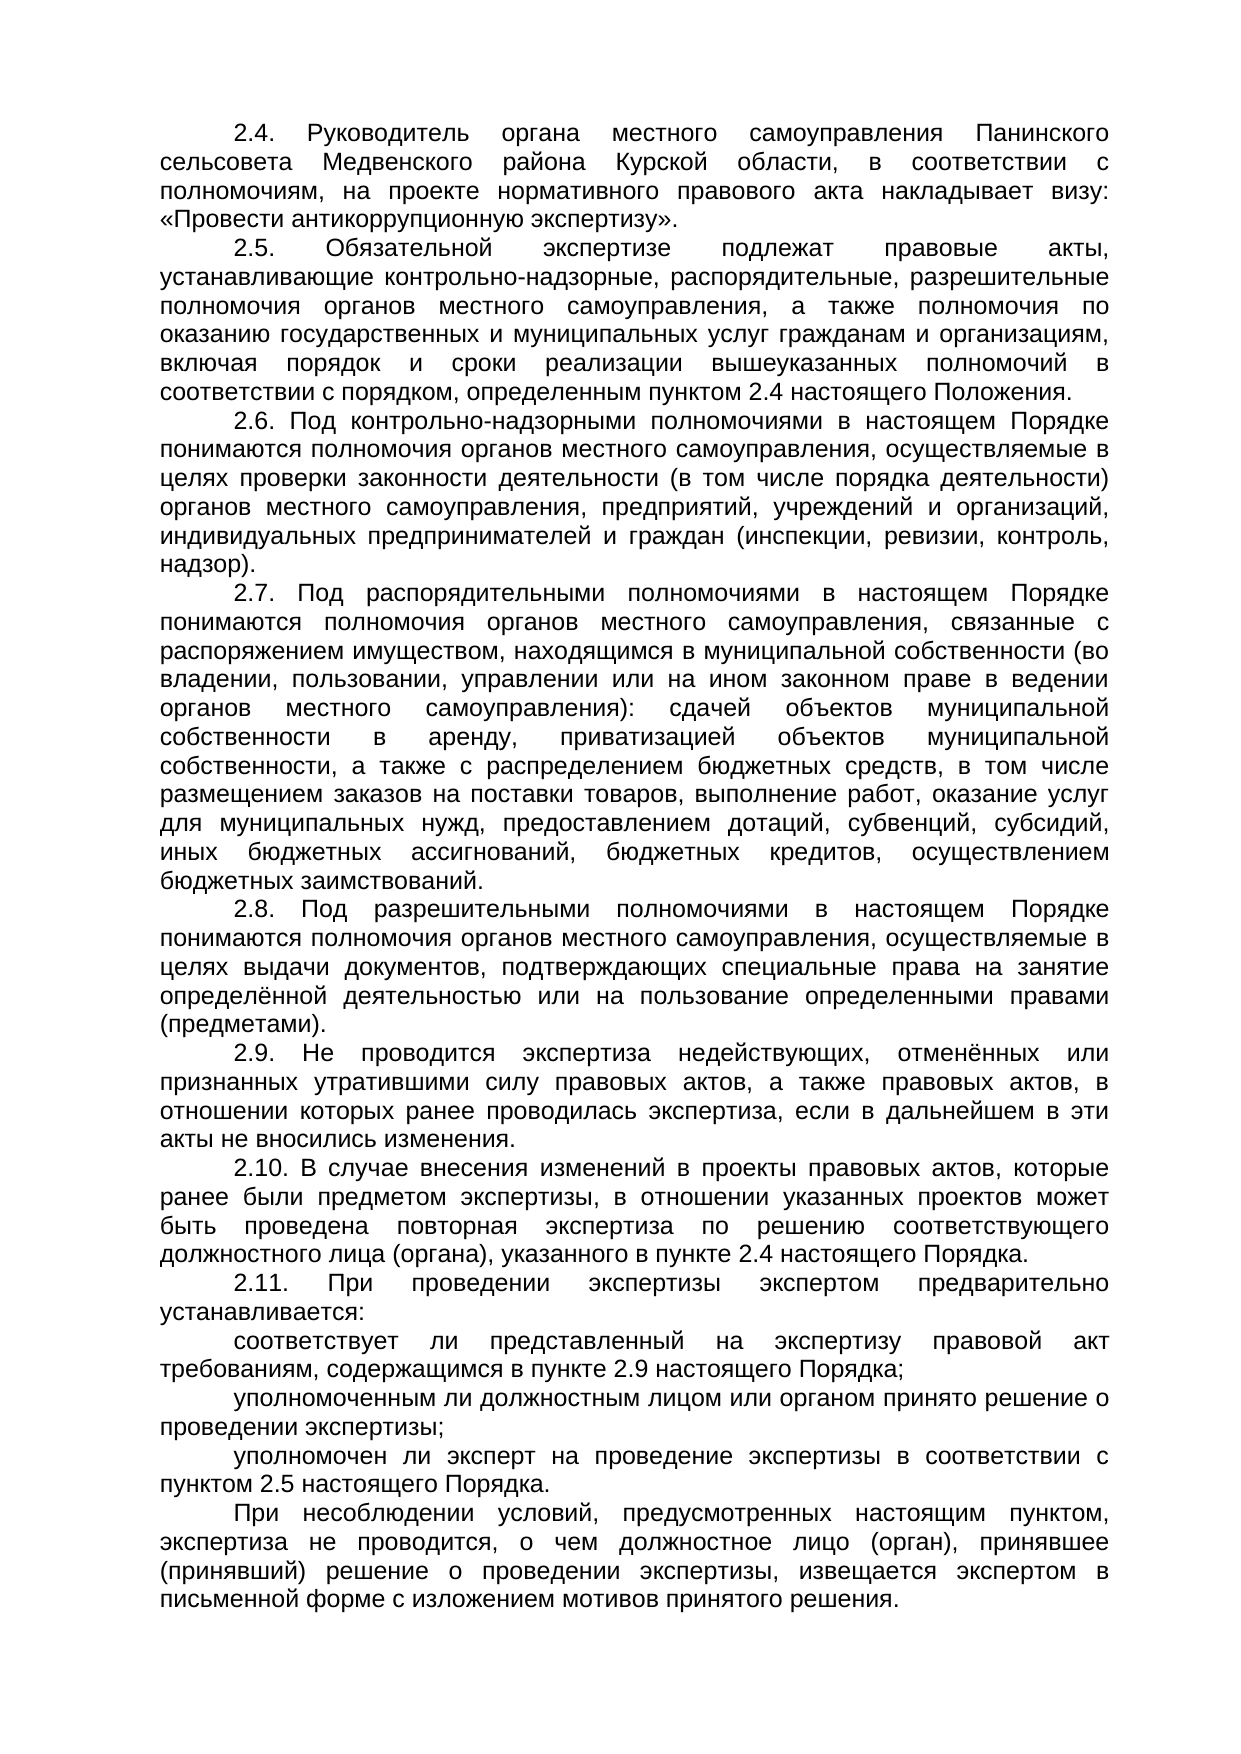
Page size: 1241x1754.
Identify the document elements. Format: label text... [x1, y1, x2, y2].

text При несоблюдении условий, предусмотренных настоящим пунктом, экспертиза не проводится, о чем должностное лицо (орган), принявшее (принявший) решение о проведении экспертизы, извещается экспертом в письменной форме с изложением мотивов принятого решения. [159, 1498, 1110, 1613]
text 2.4. Руководитель органа местного самоуправления Панинского сельсовета Медвенского района Курской области, в соответствии с полномочиям, на проекте нормативного правового акта накладывает визу: «Провести антикоррупционную экспертизу». [159, 118, 1110, 233]
text 2.6. Под контрольно-надзорными полномочиями в настоящем Порядке понимаются полномочия органов местного самоуправления, осуществляемые в целях проверки законности деятельности (в том числе порядка деятельности) органов местного самоуправления, предприятий, учреждений и организаций, индивидуальных предпринимателей и граждан (инспекции, ревизии, контроль, надзор). [159, 406, 1110, 578]
text 2.8. Под разрешительными полномочиями в настоящем Порядке понимаются полномочия органов местного самоуправления, осуществляемые в целях выдачи документов, подтверждающих специальные права на занятие определённой деятельностью или на пользование определенными правами (предметами). [159, 894, 1110, 1038]
text 2.5. Обязательной экспертизе подлежат правовые акты, устанавливающие контрольно-надзорные, распорядительные, разрешительные полномочия органов местного самоуправления, а также полномочия по оказанию государственных и муниципальных услуг гражданам и организациям, включая порядок и сроки реализации вышеуказанных полномочий в соответствии с порядком, определенным пунктом 2.4 настоящего Положения. [159, 233, 1110, 406]
text 2.7. Под распорядительными полномочиями в настоящем Порядке понимаются полномочия органов местного самоуправления, связанные с распоряжением имуществом, находящимся в муниципальной собственности (во владении, пользовании, управлении или на ином законном праве в ведении органов местного самоуправления): сдачей объектов муниципальной собственности в аренду, приватизацией объектов муниципальной собственности, а также с распределением бюджетных средств, в том числе размещением заказов на поставки товаров, выполнение работ, оказание услуг для муниципальных нужд, предоставлением дотаций, субвенций, субсидий, иных бюджетных ассигнований, бюджетных кредитов, осуществлением бюджетных заимствований. [159, 578, 1110, 894]
text 2.9. Не проводится экспертиза недействующих, отменённых или признанных утратившими силу правовых актов, а также правовых актов, в отношении которых ранее проводилась экспертиза, если в дальнейшем в эти акты не вносились изменения. [159, 1038, 1110, 1153]
text соответствует ли представленный на экспертизу правовой акт требованиям, содержащимся в пункте 2.9 настоящего Порядка; [159, 1326, 1110, 1383]
text 2.10. В случае внесения изменений в проекты правовых актов, которые ранее были предметом экспертизы, в отношении указанных проектов может быть проведена повторная экспертиза по решению соответствующего должностного лица (органа), указанного в пункте 2.4 настоящего Порядка. [159, 1153, 1110, 1268]
text 2.11. При проведении экспертизы экспертом предварительно устанавливается: [159, 1268, 1110, 1326]
text уполномоченным ли должностным лицом или органом принято решение о проведении экспертизы; [159, 1383, 1110, 1441]
text уполномочен ли эксперт на проведение экспертизы в соответствии с пунктом 2.5 настоящего Порядка. [159, 1441, 1110, 1498]
